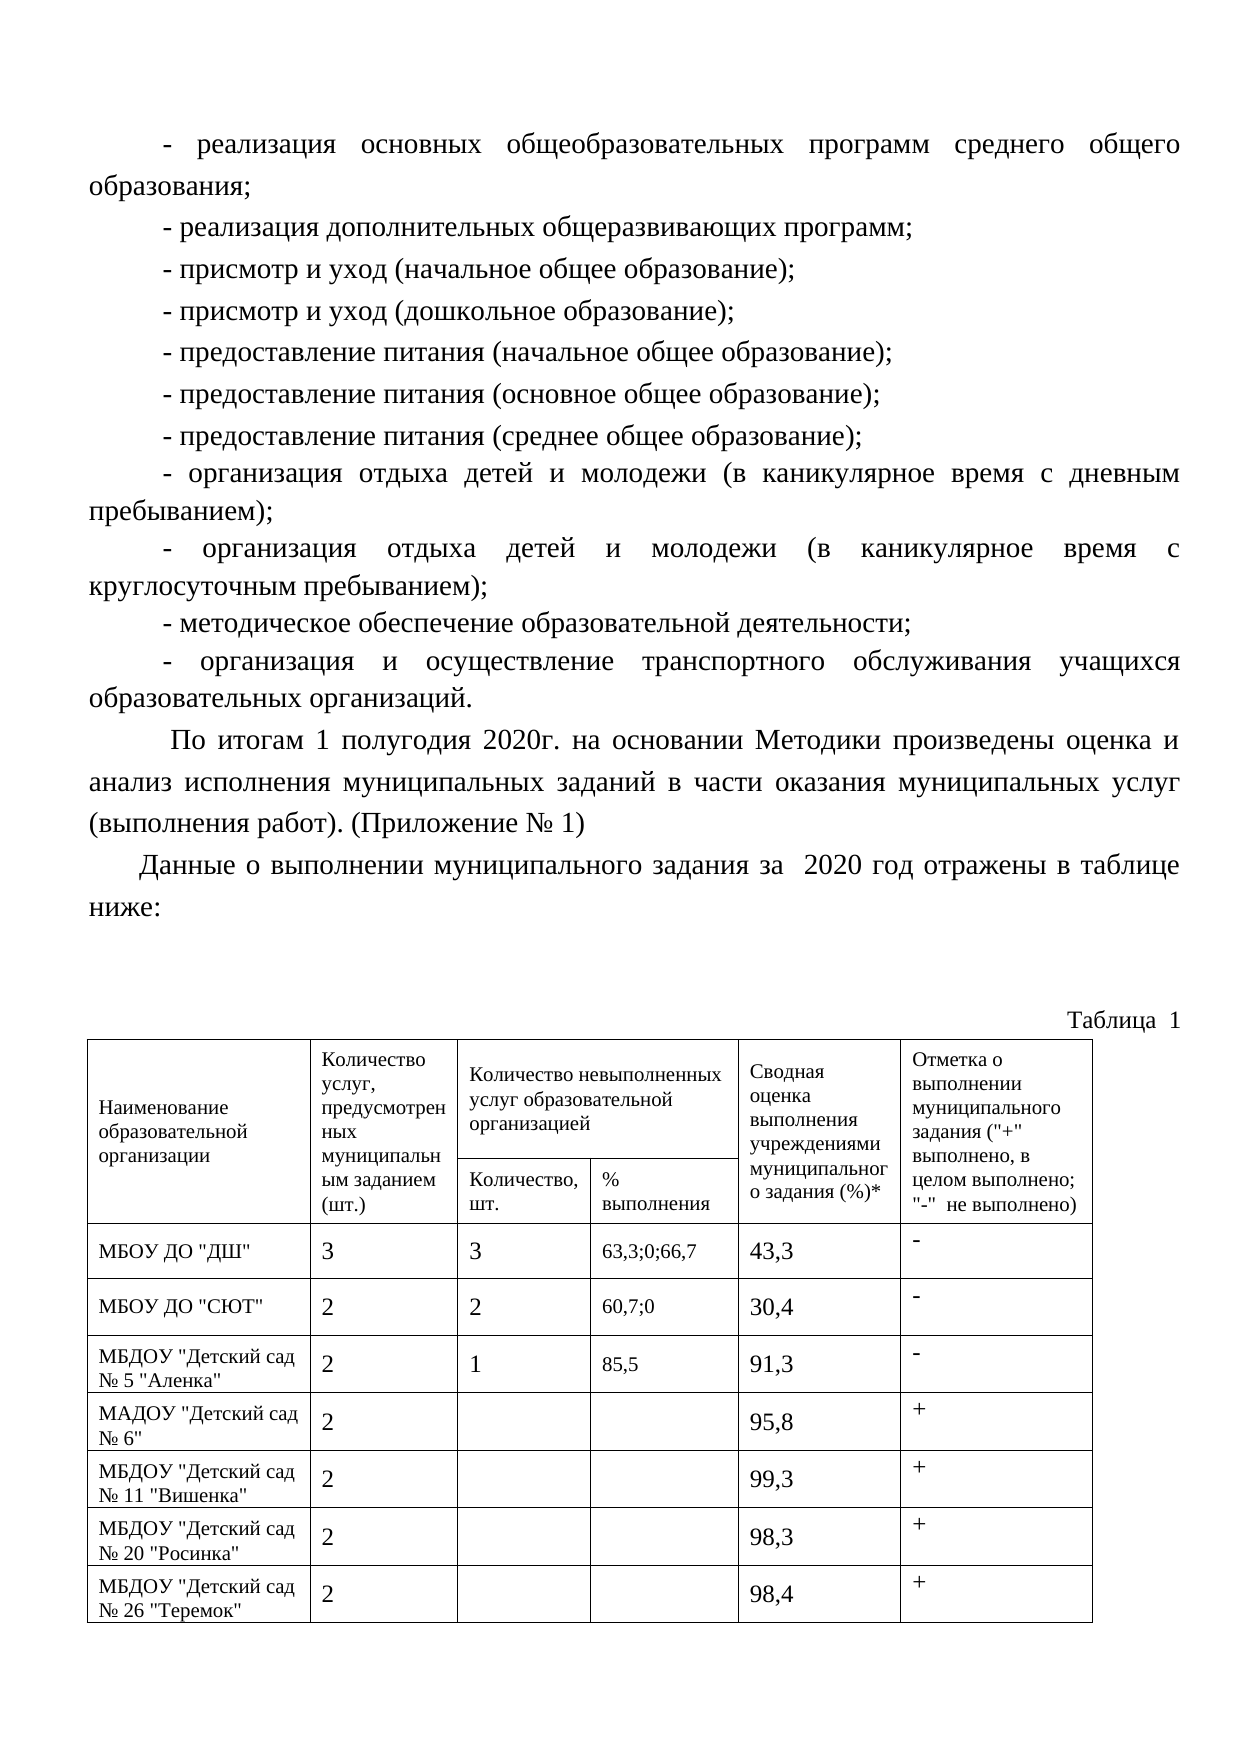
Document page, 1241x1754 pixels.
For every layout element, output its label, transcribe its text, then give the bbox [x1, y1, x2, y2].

table_cell 1 [458, 1336, 590, 1392]
table_cell МБОУ ДО "СЮТ" [88, 1279, 310, 1334]
text По итогам 1 полугодия 2020г. на основании Методики произведены оценка и анализ исполнения муниципальных заданий в части оказания муниципальных услуг (выполнения работ). (Приложение № 1) [89, 714, 1181, 839]
table_cell 3 [458, 1224, 590, 1277]
table_cell + [901, 1451, 1092, 1507]
table_cell - [901, 1336, 1092, 1392]
table_cell МБДОУ "Детский сад № 11 "Вишенка" [88, 1451, 310, 1507]
table_cell [591, 1508, 738, 1564]
table_cell 85,5 [591, 1336, 738, 1392]
table_cell [458, 1393, 590, 1449]
list - организация отдыха детей и молодежи (в каникулярное время с круглосуточным пребыванием); [89, 526, 1181, 601]
list - присмотр и уход (дошкольное образование); [89, 285, 1181, 326]
table_cell 2 [311, 1393, 457, 1449]
list - организация отдыха детей и молодежи (в каникулярное время с дневным пребыванием); [89, 451, 1181, 526]
table_cell 2 [311, 1566, 457, 1622]
table_cell [458, 1566, 590, 1622]
table_cell 99,3 [739, 1451, 900, 1507]
table_cell МБДОУ "Детский сад № 20 "Росинка" [88, 1508, 310, 1564]
table_cell [458, 1451, 590, 1507]
table_cell - [901, 1224, 1092, 1277]
table_cell + [901, 1508, 1092, 1564]
table_cell МАДОУ "Детский сад № 6" [88, 1393, 310, 1449]
text Данные о выполнении муниципального задания за 2020 год отражены в таблице ниже: [89, 839, 1181, 922]
table_cell 3 [311, 1224, 457, 1277]
list - организация и осуществление транспортного обслуживания учащихся образовательных организаций. [89, 639, 1181, 714]
table_cell МБДОУ "Детский сад № 5 "Аленка" [88, 1336, 310, 1392]
list - реализация основных общеобразовательных программ среднего общего образования; [89, 118, 1181, 201]
table_header Наименование образовательной организации [88, 1040, 310, 1223]
table_header Количество услуг, предусмотренных муниципальным заданием (шт.) [311, 1040, 457, 1223]
table_header Сводная оценка выполнения учреждениями муниципального задания (%)* [739, 1040, 900, 1223]
table_cell [591, 1566, 738, 1622]
table_cell 63,3;0;66,7 [591, 1224, 738, 1277]
table_cell 2 [311, 1451, 457, 1507]
table_cell 2 [458, 1279, 590, 1334]
table_cell Количество, шт. [458, 1159, 590, 1223]
table_cell 60,7;0 [591, 1279, 738, 1334]
table_cell 91,3 [739, 1336, 900, 1392]
list - реализация дополнительных общеразвивающих программ; [89, 201, 1181, 243]
list - методическое обеспечение образовательной деятельности; [89, 601, 1181, 639]
list - присмотр и уход (начальное общее образование); [89, 243, 1181, 285]
table_cell + [901, 1566, 1092, 1622]
table_header Количество невыполненных услуг образовательной организацией [458, 1040, 738, 1157]
table_cell 98,3 [739, 1508, 900, 1564]
list - предоставление питания (основное общее образование); [89, 368, 1181, 410]
table_cell МБОУ ДО "ДШ" [88, 1224, 310, 1277]
table_cell 2 [311, 1336, 457, 1392]
table_cell МБДОУ "Детский сад № 26 "Теремок" [88, 1566, 310, 1622]
table_cell 2 [311, 1279, 457, 1334]
table_cell 30,4 [739, 1279, 900, 1334]
table_header Отметка о выполнении муниципального задания ("+" выполнено, в целом выполнено; "-" не выполнено) [901, 1040, 1092, 1223]
table_cell % выполнения [591, 1159, 738, 1223]
table_cell + [901, 1393, 1092, 1449]
table_cell 43,3 [739, 1224, 900, 1277]
list - предоставление питания (среднее общее образование); [89, 410, 1181, 451]
table_cell 95,8 [739, 1393, 900, 1449]
table_cell 98,4 [739, 1566, 900, 1622]
table_cell [458, 1508, 590, 1564]
table_cell 2 [311, 1508, 457, 1564]
table_cell - [901, 1279, 1092, 1334]
table_cell [591, 1451, 738, 1507]
table_cell [591, 1393, 738, 1449]
text Таблица 1 [89, 1006, 1181, 1034]
list - предоставление питания (начальное общее образование); [89, 326, 1181, 368]
